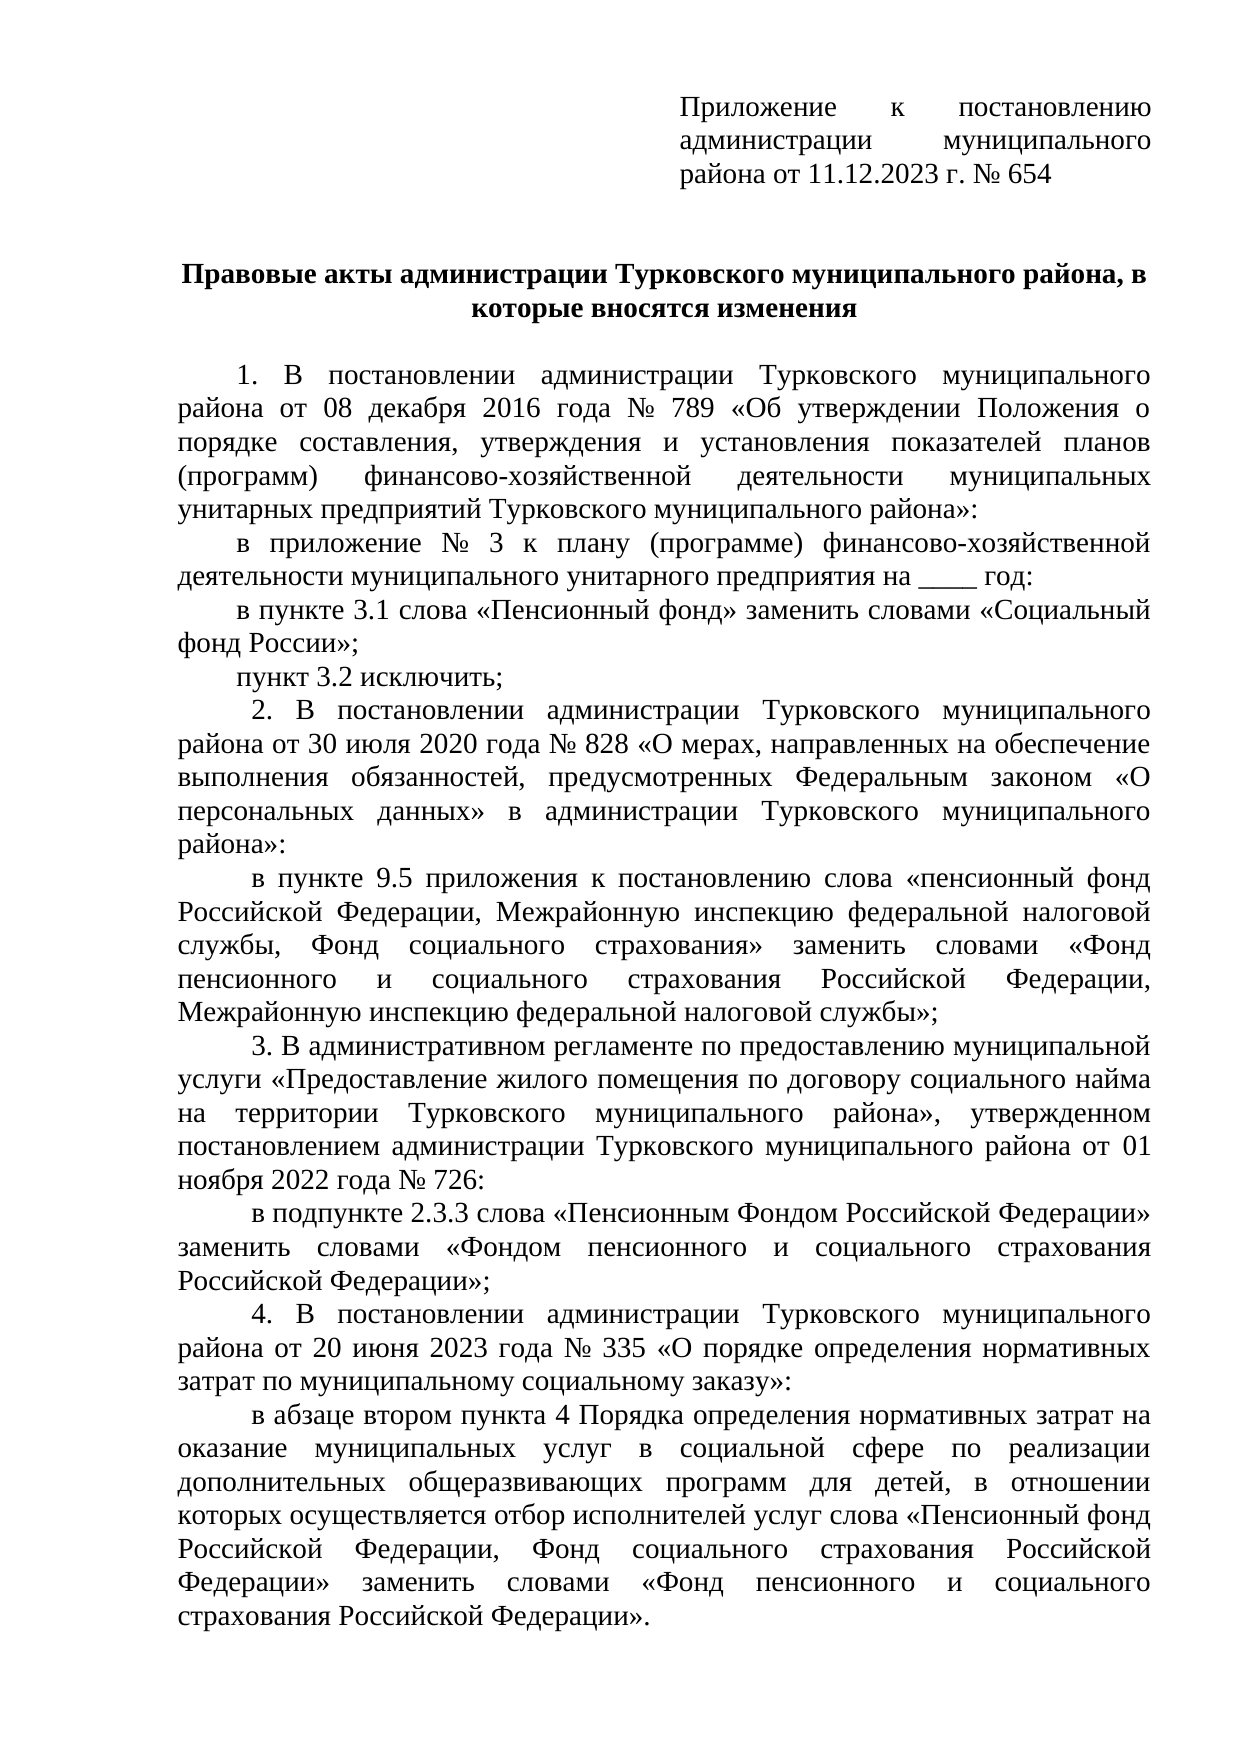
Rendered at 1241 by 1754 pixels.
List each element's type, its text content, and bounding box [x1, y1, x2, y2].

text 1. В постановлении администрации Турковского муниципального района от 08 декабря 2016 года № 789 «Об утверждении Положения о порядке составления, утверждения и установления показателей планов (программ) финансово-хозяйственной деятельности муниципальных унитарных предприятий Турковского муниципального района»: [177, 357, 1152, 525]
text в подпункте 2.3.3 слова «Пенсионным Фондом Российской Федерации» заменить словами «Фондом пенсионного и социального страхования Российской Федерации»; [177, 1196, 1152, 1296]
text в приложение № 3 к плану (программе) финансово-хозяйственной деятельности муниципального унитарного предприятия на ____ год: [177, 525, 1152, 592]
text пункт 3.2 исключить; [177, 659, 1152, 692]
text в абзаце втором пункта 4 Порядка определения нормативных затрат на оказание муниципальных услуг в социальной сфере по реализации дополнительных общеразвивающих программ для детей, в отношении которых осуществляется отбор исполнителей услуг слова «Пенсионный фонд Российской Федерации, Фонд социального страхования Российской Федерации» заменить словами «Фонд пенсионного и социального страхования Российской Федерации». [177, 1397, 1152, 1632]
text 2. В постановлении администрации Турковского муниципального района от 30 июля 2020 года № 828 «О мерах, направленных на обеспечение выполнения обязанностей, предусмотренных Федеральным законом «О персональных данных» в администрации Турковского муниципального района»: [177, 692, 1152, 860]
text 4. В постановлении администрации Турковского муниципального района от 20 июня 2023 года № 335 «О порядке определения нормативных затрат по муниципальному социальному заказу»: [177, 1296, 1152, 1397]
text Приложение к постановлению администрации муниципального района от 11.12.2023 г. № 654 [679, 89, 1152, 189]
text Правовые акты администрации Турковского муниципального района, в которые вносятся изменения [177, 256, 1152, 323]
text в пункте 9.5 приложения к постановлению слова «пенсионный фонд Российской Федерации, Межрайонную инспекцию федеральной налоговой службы, Фонд социального страхования» заменить словами «Фонд пенсионного и социального страхования Российской Федерации, Межрайонную инспекцию федеральной налоговой службы»; [177, 860, 1152, 1028]
text 3. В административном регламенте по предоставлению муниципальной услуги «Предоставление жилого помещения по договору социального найма на территории Турковского муниципального района», утвержденном постановлением администрации Турковского муниципального района от 01 ноября 2022 года № 726: [177, 1028, 1152, 1196]
text в пункте 3.1 слова «Пенсионный фонд» заменить словами «Социальный фонд России»; [177, 592, 1152, 659]
